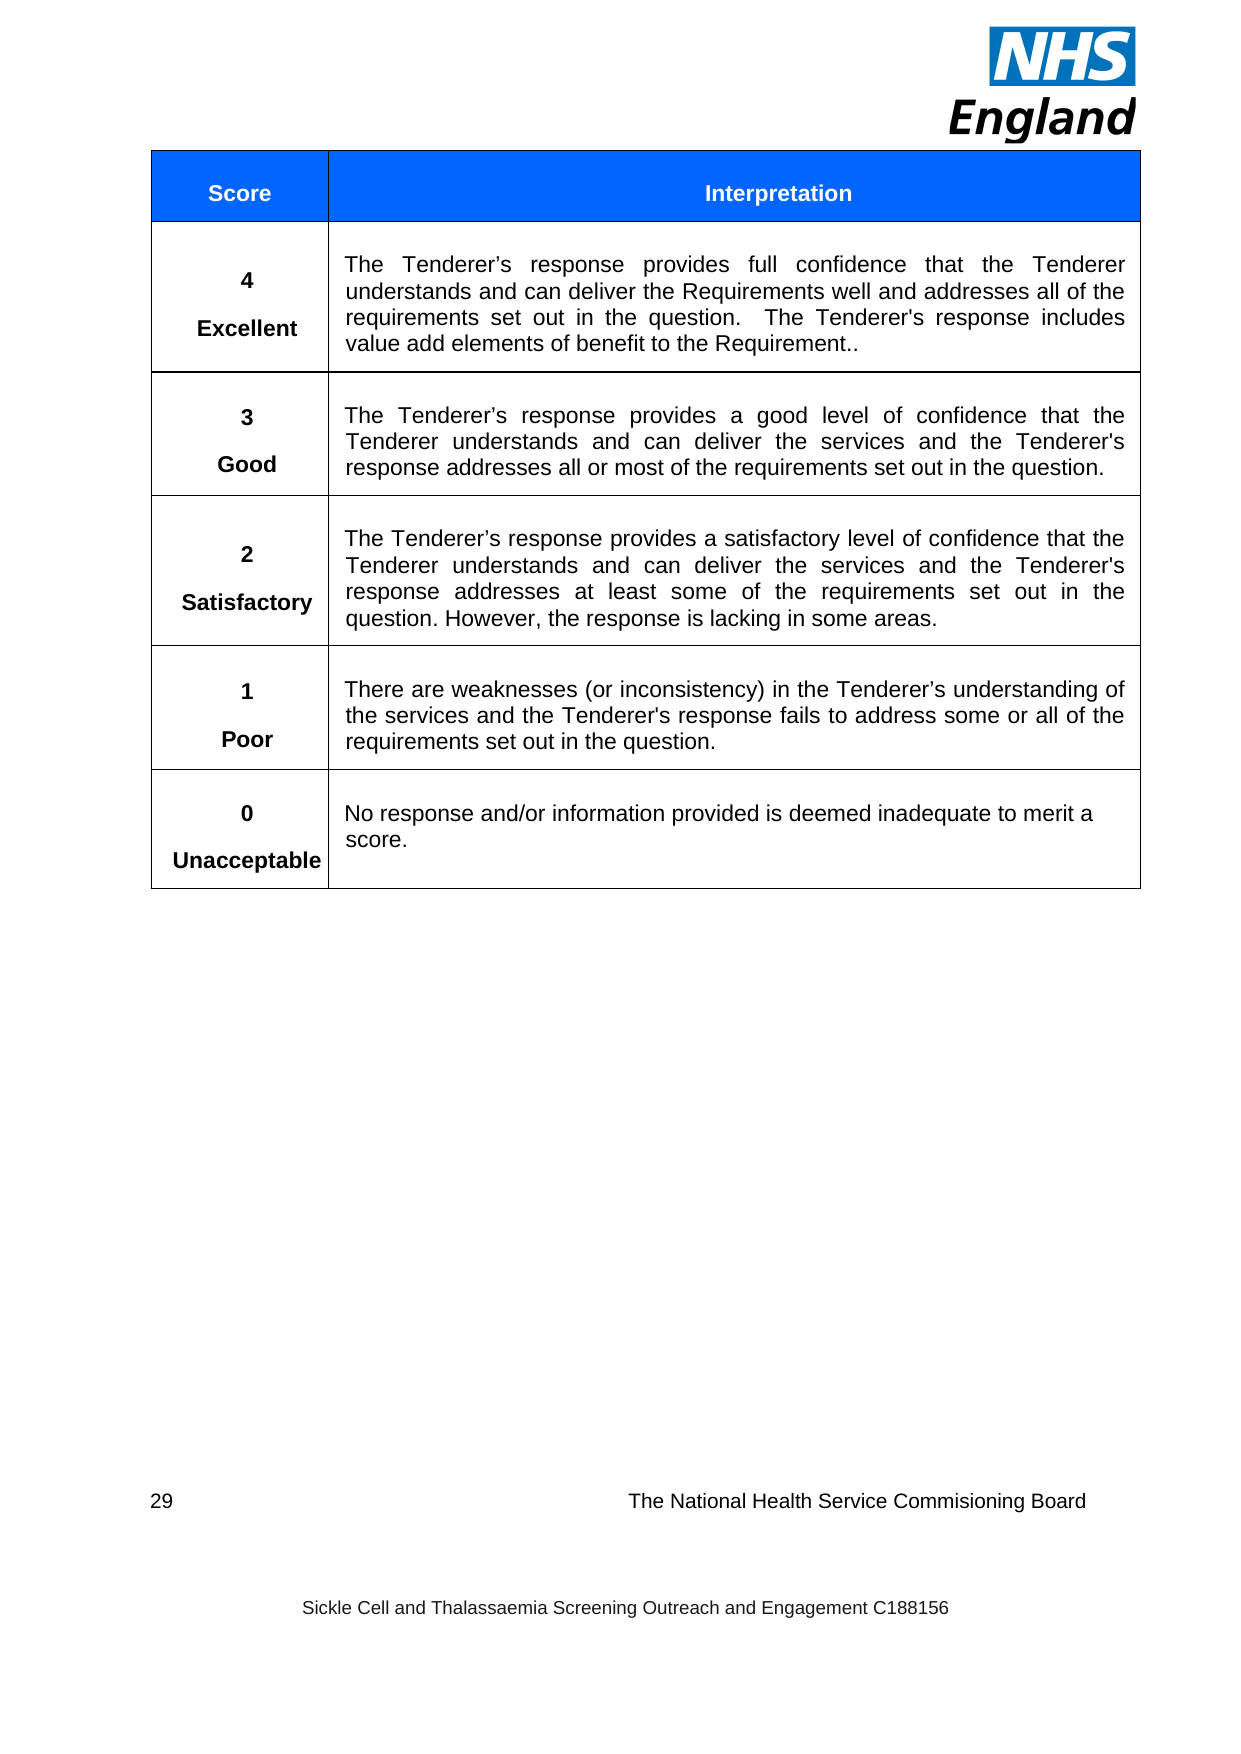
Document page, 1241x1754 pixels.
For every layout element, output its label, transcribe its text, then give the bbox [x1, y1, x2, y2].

table_cell The Tenderer’s response provides full confidence that the Tenderer understands and can deliver the Requirements well and addresses all of the requirements set out in the question. The Tenderer's response includes value add elements of benefit to the Requirement.. [329, 222, 1140, 371]
table_header Interpretation [329, 151, 1140, 221]
picture [948, 26, 1136, 143]
table_cell 3 Good [152, 373, 328, 495]
table_cell 2 Satisfactory [152, 496, 328, 645]
table_cell 1 Poor [152, 646, 328, 769]
table_header Score [152, 151, 328, 221]
table_cell There are weaknesses (or inconsistency) in the Tenderer’s understanding of the services and the Tenderer's response fails to address some or all of the requirements set out in the question. [329, 646, 1140, 769]
table_cell The Tenderer’s response provides a good level of confidence that the Tenderer understands and can deliver the services and the Tenderer's response addresses all or most of the requirements set out in the question. [329, 373, 1140, 495]
table_cell The Tenderer’s response provides a satisfactory level of confidence that the Tenderer understands and can deliver the services and the Tenderer's response addresses at least some of the requirements set out in the question. However, the response is lacking in some areas. [329, 496, 1140, 645]
table_cell No response and/or information provided is deemed inadequate to merit a score. [329, 770, 1140, 888]
table_cell 0 Unacceptable [152, 770, 328, 888]
table_cell 4 Excellent [152, 222, 328, 371]
